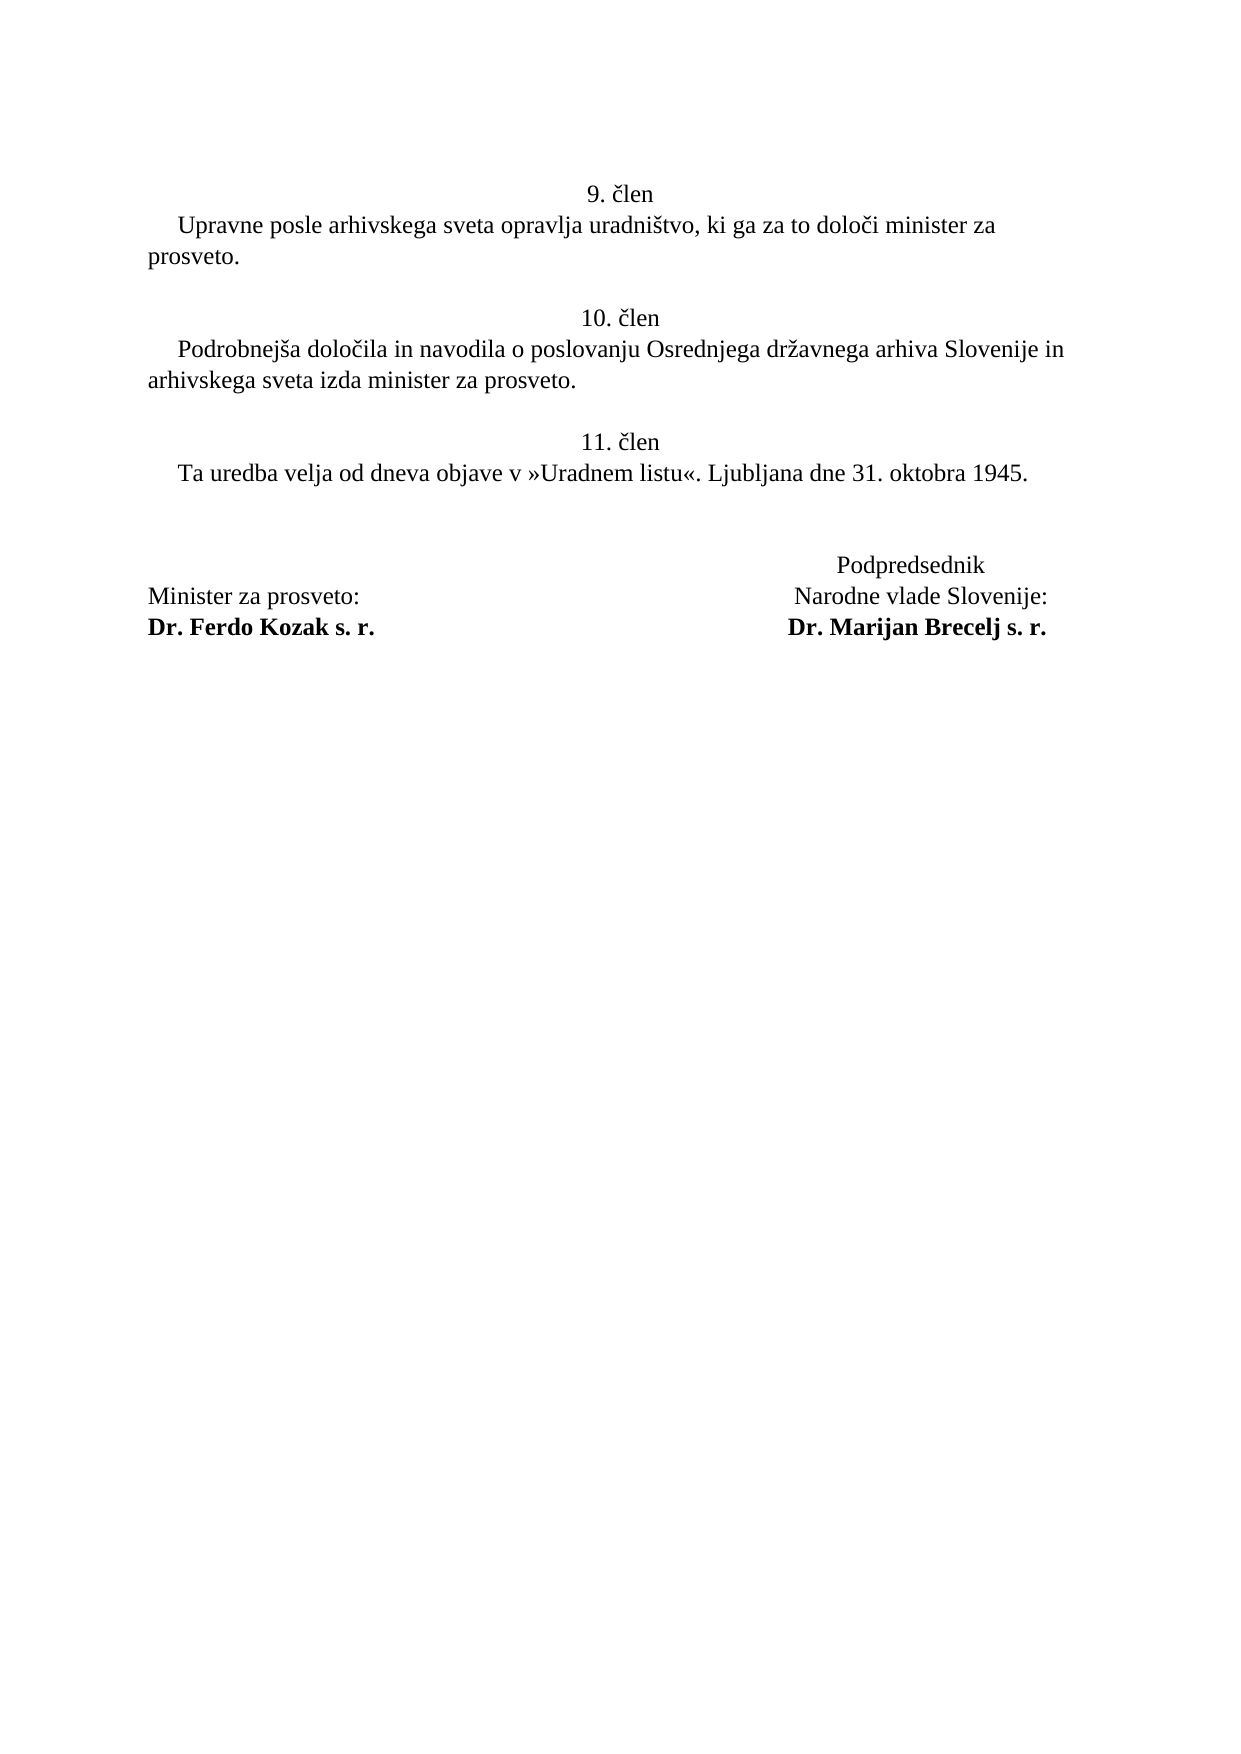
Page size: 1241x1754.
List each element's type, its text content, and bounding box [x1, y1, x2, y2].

text Minister za prosveto: Narodne vlade Slovenije: [148, 581, 1093, 610]
text Upravne posle arhivskega sveta opravlja uradništvo, ki ga za to določi minister za prosveto. [148, 210, 1093, 269]
text Ta uredba velja od dneva objave v »Uradnem listu«. Ljubljana dne 31. oktobra 1945. [148, 458, 1093, 487]
text Podpredsednik [738, 550, 1093, 579]
text 10. člen [148, 303, 1093, 332]
text 9. člen [148, 179, 1093, 207]
text Podrobnejša določila in navodila o poslovanju Osrednjega državnega arhiva Slovenije in arhivskega sveta izda minister za prosveto. [148, 334, 1093, 394]
text Dr. Ferdo Kozak s. r. Dr. Marijan Brecelj s. r. [148, 612, 1093, 641]
text 11. člen [148, 427, 1093, 456]
